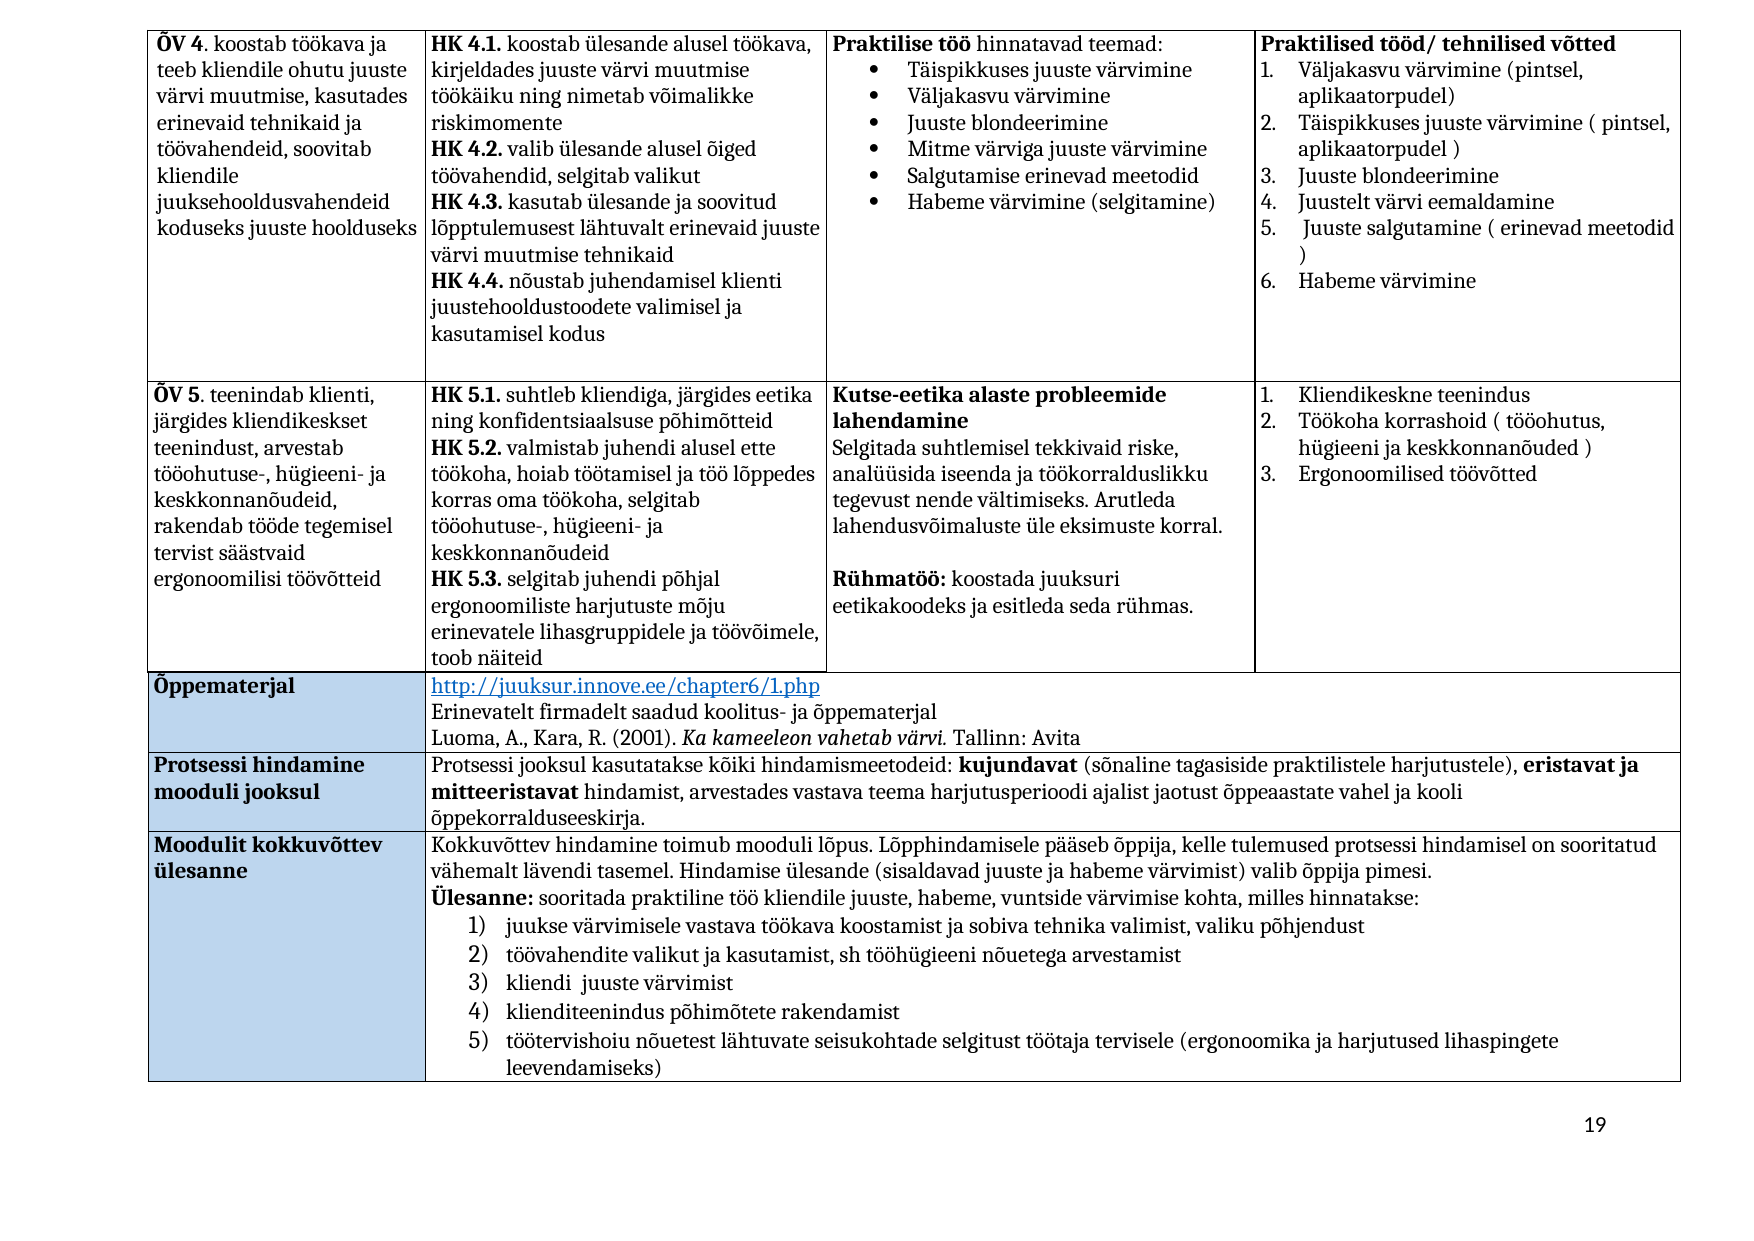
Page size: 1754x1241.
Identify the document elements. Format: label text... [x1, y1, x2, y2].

table_cell HK 5.1. suhtleb kliendiga, järgides eetika ning konfidentsiaalsuse põhimõtteid HK 5.2. valmistab juhendi alusel ette töökoha, hoiab töötamisel ja töö lõppedes korras oma töökoha, selgitab tööohutuse-, hügieeni- ja keskkonnanõudeid HK 5.3. selgitab juhendi põhjal ergonoomiliste harjutuste mõju erinevatele lihasgruppidele ja töövõimele, toob näiteid [426, 382, 826, 671]
table_cell ÕV 5. teenindab klienti, järgides kliendikeskset teenindust, arvestab tööohutuse-, hügieeni- ja keskkonnanõudeid, rakendab tööde tegemisel tervist säästvaid ergonoomilisi töövõtteid [148, 382, 425, 671]
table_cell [149, 832, 425, 1081]
table_cell HK 4.1. koostab ülesande alusel töökava, kirjeldades juuste värvi muutmise töökäiku ning nimetab võimalikke riskimomente HK 4.2. valib ülesande alusel õiged töövahendid, selgitab valikut HK 4.3. kasutab ülesande ja soovitud lõpptulemusest lähtuvalt erinevaid juuste värvi muutmise tehnikaid HK 4.4. nõustab juhendamisel klienti juustehooldustoodete valimisel ja kasutamisel kodus [426, 31, 826, 381]
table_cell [426, 832, 1680, 1081]
table_cell Praktilised tööd/ tehnilised võtted Väljakasvu värvimine (pintsel, aplikaatorpudel) Täispikkuses juuste värvimine ( pintsel, aplikaatorpudel ) Juuste blondeerimine Juustelt värvi eemaldamine Juuste salgutamine ( erinevad meetodid ) Habeme värvimine [1256, 31, 1680, 381]
table_cell Praktilise töö hinnatavad teemad: Täispikkuses juuste värvimine Väljakasvu värvimine Juuste blondeerimine Mitme värviga juuste värvimine Salgutamise erinevad meetodid Habeme värvimine (selgitamine) [827, 31, 1254, 381]
table_cell Kutse-eetika alaste probleemide lahendamine Selgitada suhtlemisel tekkivaid riske, analüüsida iseenda ja töökorralduslikku tegevust nende vältimiseks. Arutleda lahendusvõimaluste üle eksimuste korral. Rühmatöö: koostada juuksuri eetikakoodeks ja esitleda seda rühmas. [827, 382, 1254, 671]
table_cell ÕV 4. koostab töökava ja teeb kliendile ohutu juuste värvi muutmise, kasutades erinevaid tehnikaid ja töövahendeid, soovitab kliendile juuksehooldusvahendeid koduseks juuste hoolduseks [148, 31, 425, 381]
table_cell Protsessi hindamine mooduli jooksul [149, 753, 425, 831]
table_cell Õppematerjal [149, 673, 425, 752]
table_cell http://juuksur.innove.ee/chapter6/1.php Erinevatelt firmadelt saadud koolitus- ja õppematerjal Luoma, A., Kara, R. (2001). Ka kameeleon vahetab värvi. Tallinn: Avita [426, 673, 1680, 752]
table_cell Protsessi jooksul kasutatakse kõiki hindamismeetodeid: kujundavat (sõnaline tagasiside praktilistele harjutustele), eristavat ja mitteeristavat hindamist, arvestades vastava teema harjutusperioodi ajalist jaotust õppeaastate vahel ja kooli õppekorralduseeskirja. [426, 753, 1680, 831]
table_cell Kliendikeskne teenindus Töökoha korrashoid ( tööohutus, hügieeni ja keskkonnanõuded ) Ergonoomilised töövõtted [1256, 382, 1680, 671]
